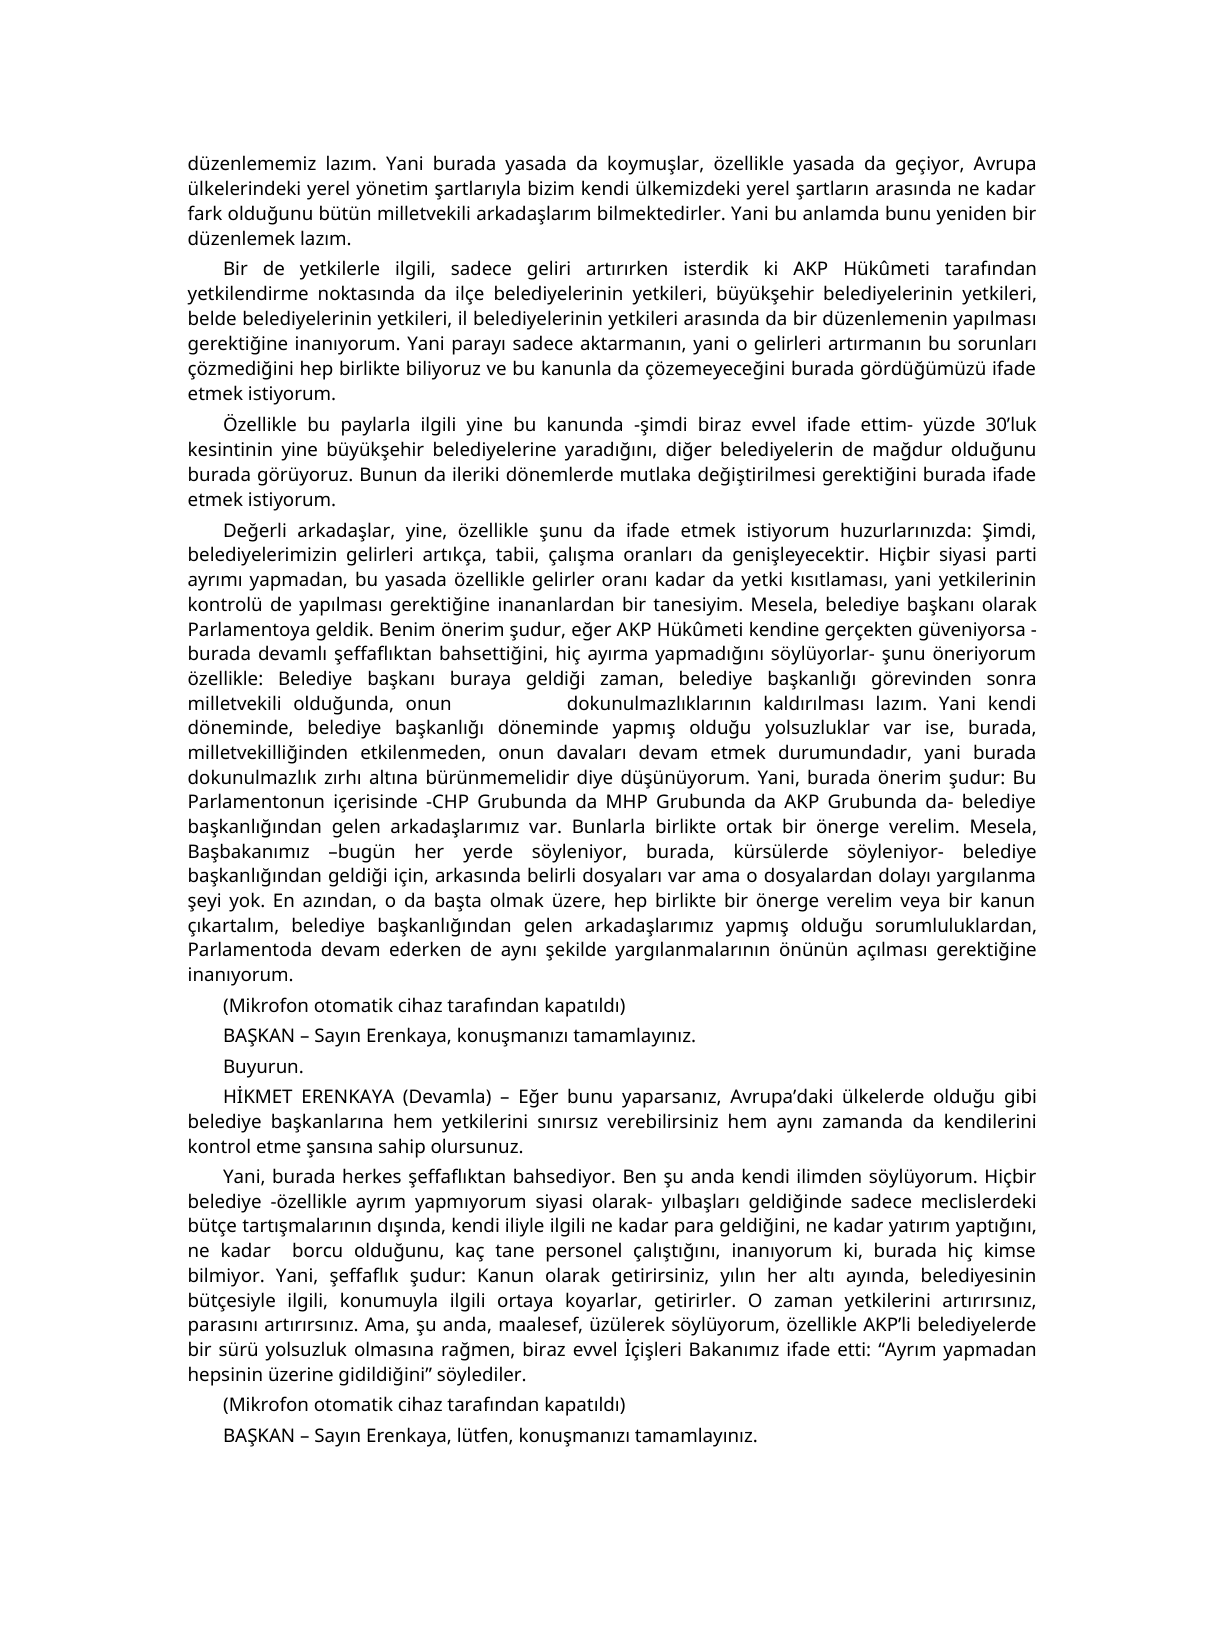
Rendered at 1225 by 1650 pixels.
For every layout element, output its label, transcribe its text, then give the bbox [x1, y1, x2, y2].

text (Mikrofon otomatik cihaz tarafından kapatıldı) [187, 1392, 1037, 1417]
text Yani, burada herkes şeffaflıktan bahsediyor. Ben şu anda kendi ilimden söylüyorum. Hiçbir belediye -özellikle ayrım yapmıyorum siyasi olarak- yılbaşları geldiğinde sadece meclislerdeki bütçe tartışmalarının dışında, kendi iliyle ilgili ne kadar para geldiğini, ne kadar yatırım yaptığını, ne kadar borcu olduğunu, kaç tane personel çalıştığını, inanıyorum ki, burada hiç kimse bilmiyor. Yani, şeffaflık şudur: Kanun olarak getirirsiniz, yılın her altı ayında, belediyesinin bütçesiyle ilgili, konumuyla ilgili ortaya koyarlar, getirirler. O zaman yetkilerini artırırsınız, parasını artırırsınız. Ama, şu anda, maalesef, üzülerek söylüyorum, özellikle AKP’li belediyelerde bir sürü yolsuzluk olmasına rağmen, biraz evvel İçişleri Bakanımız ifade etti: “Ayrım yapmadan hepsinin üzerine gidildiğini” söylediler. [187, 1164, 1037, 1386]
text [187, 150, 1037, 250]
text HİKMET ERENKAYA (Devamla) – Eğer bunu yaparsanız, Avrupa’daki ülkelerde olduğu gibi belediye başkanlarına hem yetkilerini sınırsız verebilirsiniz hem aynı zamanda da kendilerini kontrol etme şansına sahip olursunuz. [187, 1084, 1037, 1158]
text (Mikrofon otomatik cihaz tarafından kapatıldı) [187, 992, 1037, 1017]
text BAŞKAN – Sayın Erenkaya, konuşmanızı tamamlayınız. [187, 1023, 1037, 1048]
text Özellikle bu paylarla ilgili yine bu kanunda -şimdi biraz evvel ifade ettim- yüzde 30’luk kesintinin yine büyükşehir belediyelerine yaradığını, diğer belediyelerin de mağdur olduğunu burada görüyoruz. Bunun da ileriki dönemlerde mutlaka değiştirilmesi gerektiğini burada ifade etmek istiyorum. [187, 412, 1037, 512]
text Değerli arkadaşlar, yine, özellikle şunu da ifade etmek istiyorum huzurlarınızda: Şimdi, belediyelerimizin gelirleri artıkça, tabii, çalışma oranları da genişleyecektir. Hiçbir siyasi parti ayrımı yapmadan, bu yasada özellikle gelirler oranı kadar da yetki kısıtlaması, yani yetkilerinin kontrolü de yapılması gerektiğine inananlardan bir tanesiyim. Mesela, belediye başkanı olarak Parlamentoya geldik. Benim önerim şudur, eğer AKP Hükûmeti kendine gerçekten güveniyorsa -burada devamlı şeffaflıktan bahsettiğini, hiç ayırma yapmadığını söylüyorlar- şunu öneriyorum özellikle: Belediye başkanı buraya geldiği zaman, belediye başkanlığı görevinden sonra milletvekili olduğunda, onun dokunulmazlıklarının kaldırılması lazım. Yani kendi döneminde, belediye başkanlığı döneminde yapmış olduğu yolsuzluklar var ise, burada, milletvekilliğinden etkilenmeden, onun davaları devam etmek durumundadır, yani burada dokunulmazlık zırhı altına bürünmemelidir diye düşünüyorum. Yani, burada önerim şudur: Bu Parlamentonun içerisinde -CHP Grubunda da MHP Grubunda da AKP Grubunda da- belediye başkanlığından gelen arkadaşlarımız var. Bunlarla birlikte ortak bir önerge verelim. Mesela, Başbakanımız –bugün her yerde söyleniyor, burada, kürsülerde söyleniyor- belediye başkanlığından geldiği için, arkasında belirli dosyaları var ama o dosyalardan dolayı yargılanma şeyi yok. En azından, o da başta olmak üzere, hep birlikte bir önerge verelim veya bir kanun çıkartalım, belediye başkanlığından gelen arkadaşlarımız yapmış olduğu sorumluluklardan, Parlamentoda devam ederken de aynı şekilde yargılanmalarının önünün açılması gerektiğine inanıyorum. [187, 517, 1037, 987]
text Buyurun. [187, 1053, 1037, 1078]
text BAŞKAN – Sayın Erenkaya, lütfen, konuşmanızı tamamlayınız. [187, 1422, 1037, 1447]
text Bir de yetkilerle ilgili, sadece geliri artırırken isterdik ki AKP Hükûmeti tarafından yetkilendirme noktasında da ilçe belediyelerinin yetkileri, büyükşehir belediyelerinin yetkileri, belde belediyelerinin yetkileri, il belediyelerinin yetkileri arasında da bir düzenlemenin yapılması gerektiğine inanıyorum. Yani parayı sadece aktarmanın, yani o gelirleri artırmanın bu sorunları çözmediğini hep birlikte biliyoruz ve bu kanunla da çözemeyeceğini burada gördüğümüzü ifade etmek istiyorum. [187, 256, 1037, 406]
